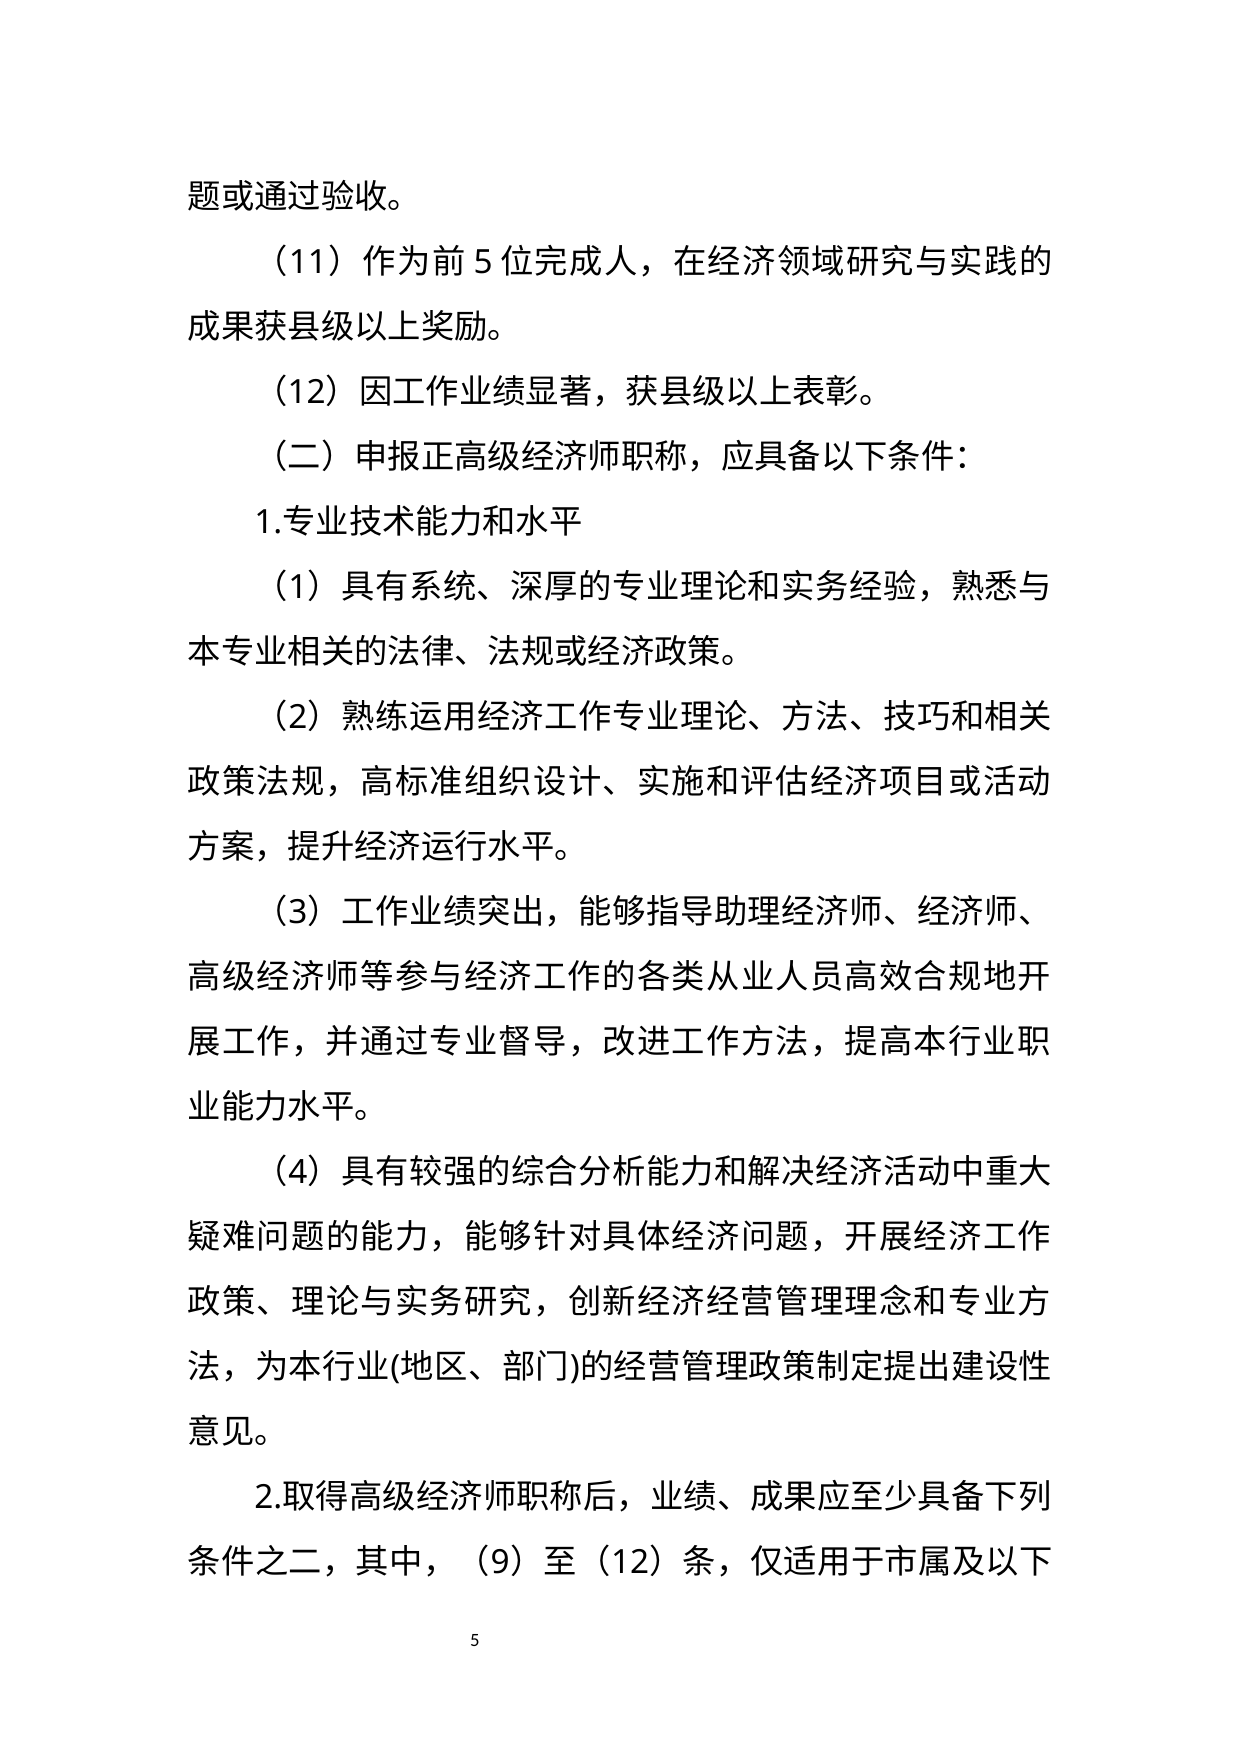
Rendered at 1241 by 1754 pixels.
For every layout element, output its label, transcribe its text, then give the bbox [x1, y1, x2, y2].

text （二）申报正高级经济师职称，应具备以下条件： [187, 422, 1053, 487]
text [187, 1462, 1053, 1592]
list （11）作为前5位完成人，在经济领域研究与实践的成果获县级以上奖励。 [187, 227, 1053, 357]
text （1）具有系统、深厚的专业理论和实务经验，熟悉与本专业相关的法律、法规或经济政策。 [187, 552, 1053, 682]
text （4）具有较强的综合分析能力和解决经济活动中重大疑难问题的能力，能够针对具体经济问题，开展经济工作政策、理论与实务研究，创新经济经营管理理念和专业方法，为本行业(地区、部门)的经营管理政策制定提出建设性意见。 [187, 1137, 1053, 1462]
text （3）工作业绩突出，能够指导助理经济师、经济师、高级经济师等参与经济工作的各类从业人员高效合规地开展工作，并通过专业督导，改进工作方法，提高本行业职业能力水平。 [187, 877, 1053, 1137]
text 1.专业技术能力和水平 [187, 487, 1053, 552]
list （12）因工作业绩显著，获县级以上表彰。 [187, 357, 1053, 422]
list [187, 162, 1053, 227]
text （2）熟练运用经济工作专业理论、方法、技巧和相关政策法规，高标准组织设计、实施和评估经济项目或活动方案，提升经济运行水平。 [187, 682, 1053, 877]
